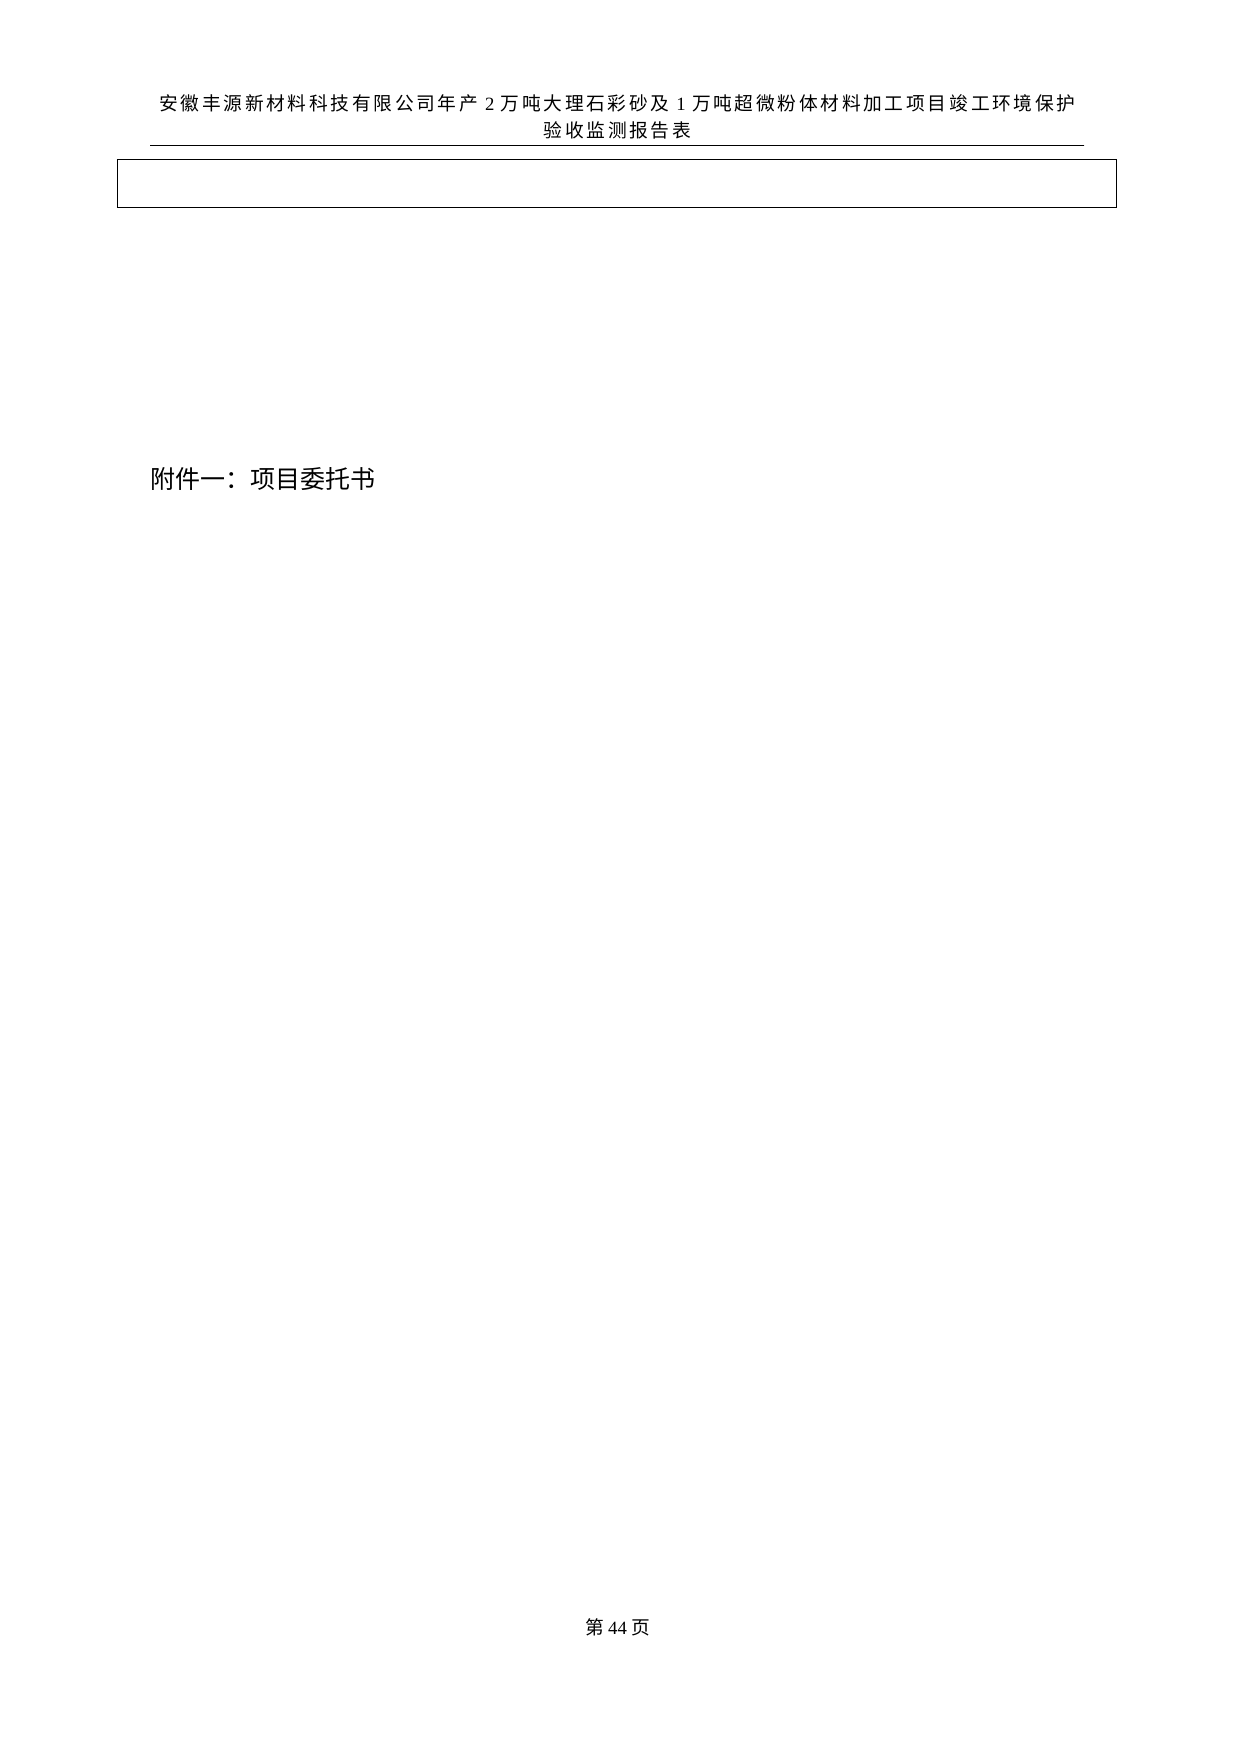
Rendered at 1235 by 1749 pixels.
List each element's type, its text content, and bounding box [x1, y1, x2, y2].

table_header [118, 160, 1116, 207]
text 附件一：项目委托书 [150, 445, 1084, 510]
